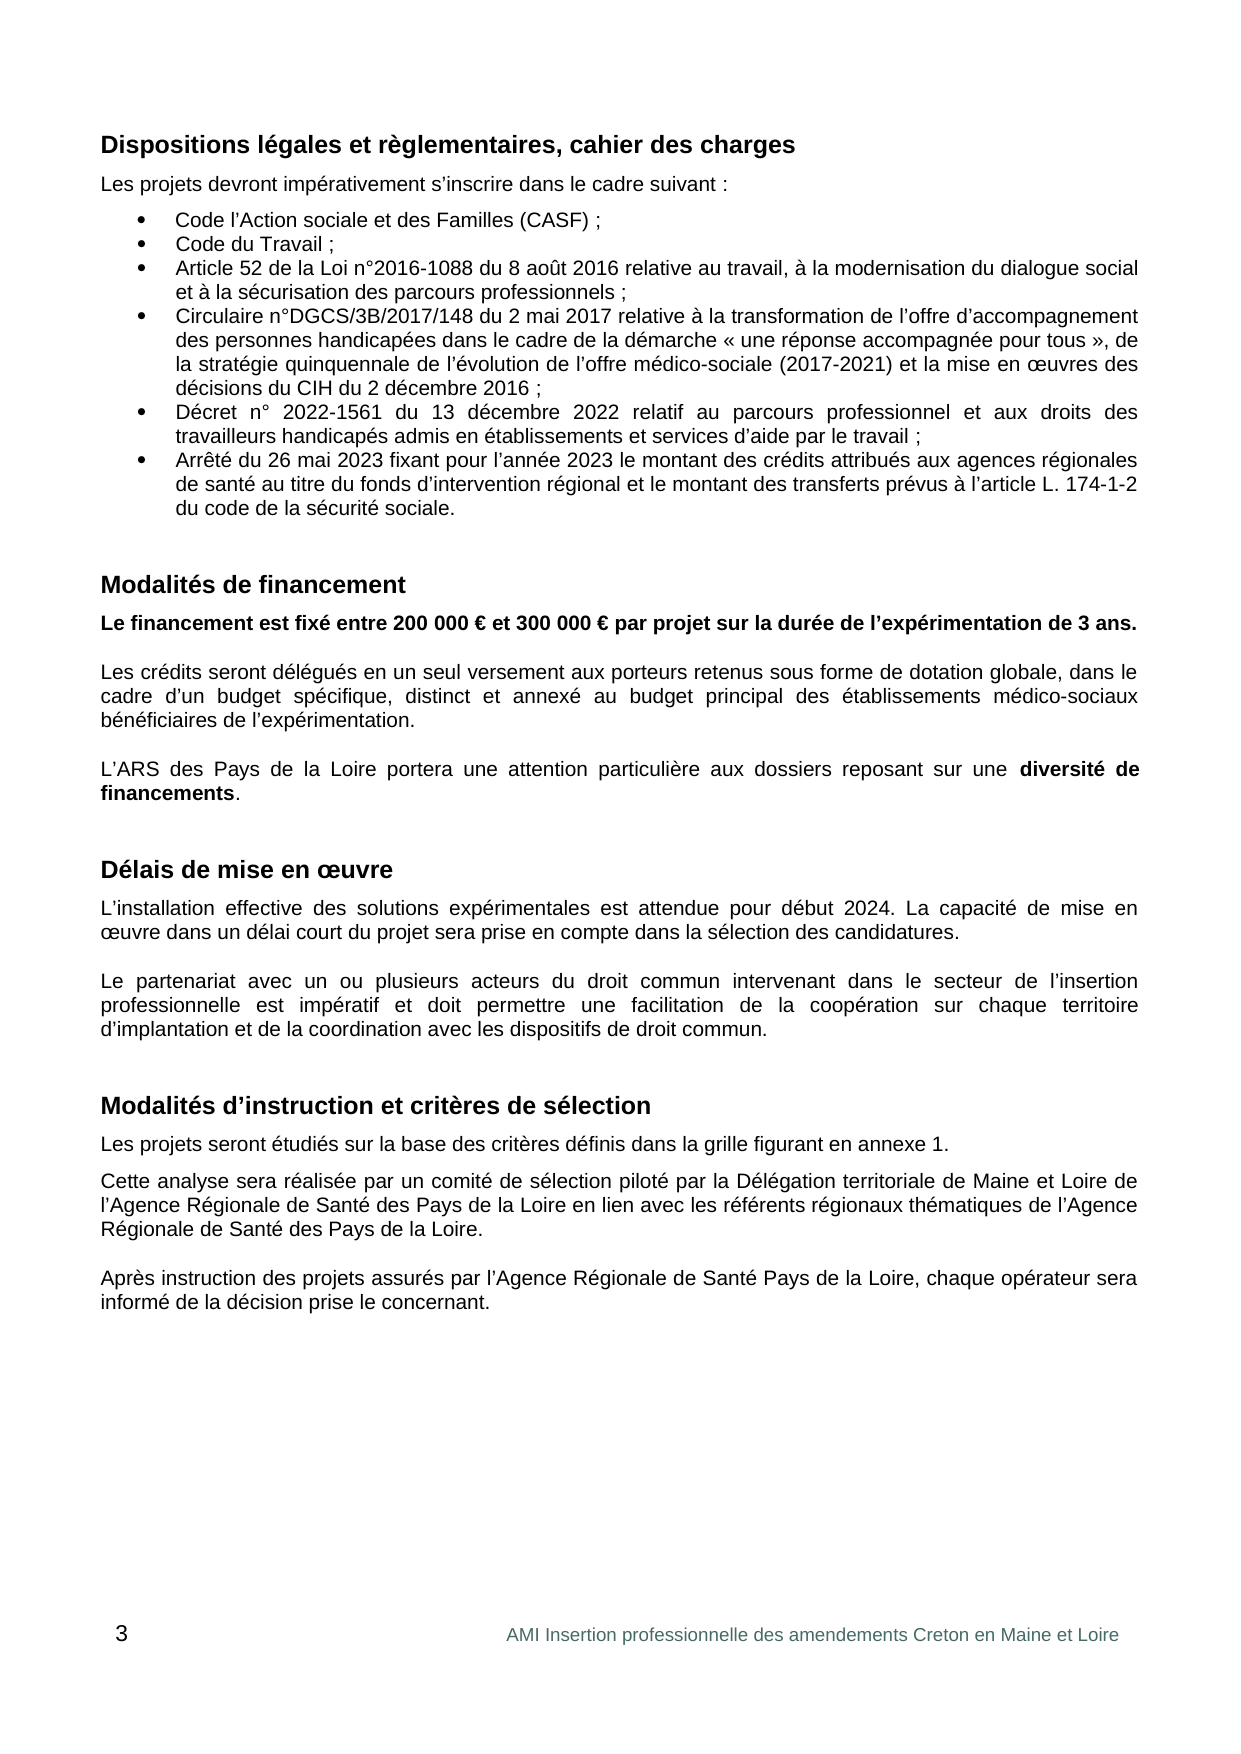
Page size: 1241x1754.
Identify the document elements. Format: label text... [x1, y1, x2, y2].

text Les projets devront impérativement s’inscrire dans le cadre suivant : [100, 171, 1140, 195]
text Modalités d’instruction et critères de sélection [100, 1091, 1140, 1120]
text Dispositions légales et règlementaires, cahier des charges [100, 130, 1140, 159]
text Le financement est fixé entre 200 000 € et 300 000 € par projet sur la durée de l’expérimentation de 3 ans. [100, 611, 1140, 635]
text Après instruction des projets assurés par l’Agence Régionale de Santé Pays de la Loire, chaque opérateur sera informé de la décision prise le concernant. [100, 1266, 1140, 1313]
list Circulaire n°DGCS/3B/2017/148 du 2 mai 2017 relative à la transformation de l’offre d’accompagnement des personnes handicapées dans le cadre de la démarche « une réponse accompagnée pour tous », de la stratégie quinquennale de l’évolution de l’offre médico-sociale (2017-2021) et la mise en œuvres des décisions du CIH du 2 décembre 2016 ; [138, 304, 1140, 400]
text L’ARS des Pays de la Loire portera une attention particulière aux dossiers reposant sur une diversité de financements. [100, 757, 1140, 805]
text Cette analyse sera réalisée par un comité de sélection piloté par la Délégation territoriale de Maine et Loire de l’Agence Régionale de Santé des Pays de la Loire en lien avec les référents régionaux thématiques de l’Agence Régionale de Santé des Pays de la Loire. [100, 1169, 1140, 1241]
list Code l’Action sociale et des Familles (CASF) ; [138, 208, 1140, 232]
list Article 52 de la Loi n°2016-1088 du 8 août 2016 relative au travail, à la modernisation du dialogue social et à la sécurisation des parcours professionnels ; [138, 256, 1140, 304]
text Les projets seront étudiés sur la base des critères définis dans la grille figurant en annexe 1. [100, 1132, 1140, 1156]
text Le partenariat avec un ou plusieurs acteurs du droit commun intervenant dans le secteur de l’insertion professionnelle est impératif et doit permettre une facilitation de la coopération sur chaque territoire d’implantation et de la coordination avec les dispositifs de droit commun. [100, 969, 1140, 1041]
text Modalités de financement [100, 570, 1140, 599]
text L’installation effective des solutions expérimentales est attendue pour début 2024. La capacité de mise en œuvre dans un délai court du projet sera prise en compte dans la sélection des candidatures. [100, 896, 1140, 944]
list Décret n° 2022-1561 du 13 décembre 2022 relatif au parcours professionnel et aux droits des travailleurs handicapés admis en établissements et services d’aide par le travail ; [138, 400, 1140, 448]
list Arrêté du 26 mai 2023 fixant pour l’année 2023 le montant des crédits attribués aux agences régionales de santé au titre du fonds d’intervention régional et le montant des transferts prévus à l’article L. 174-1-2 du code de la sécurité sociale. [138, 448, 1140, 520]
list Code du Travail ; [138, 232, 1140, 256]
text Les crédits seront délégués en un seul versement aux porteurs retenus sous forme de dotation globale, dans le cadre d’un budget spécifique, distinct et annexé au budget principal des établissements médico-sociaux bénéficiaires de l’expérimentation. [100, 660, 1140, 732]
text Délais de mise en œuvre [100, 855, 1140, 884]
